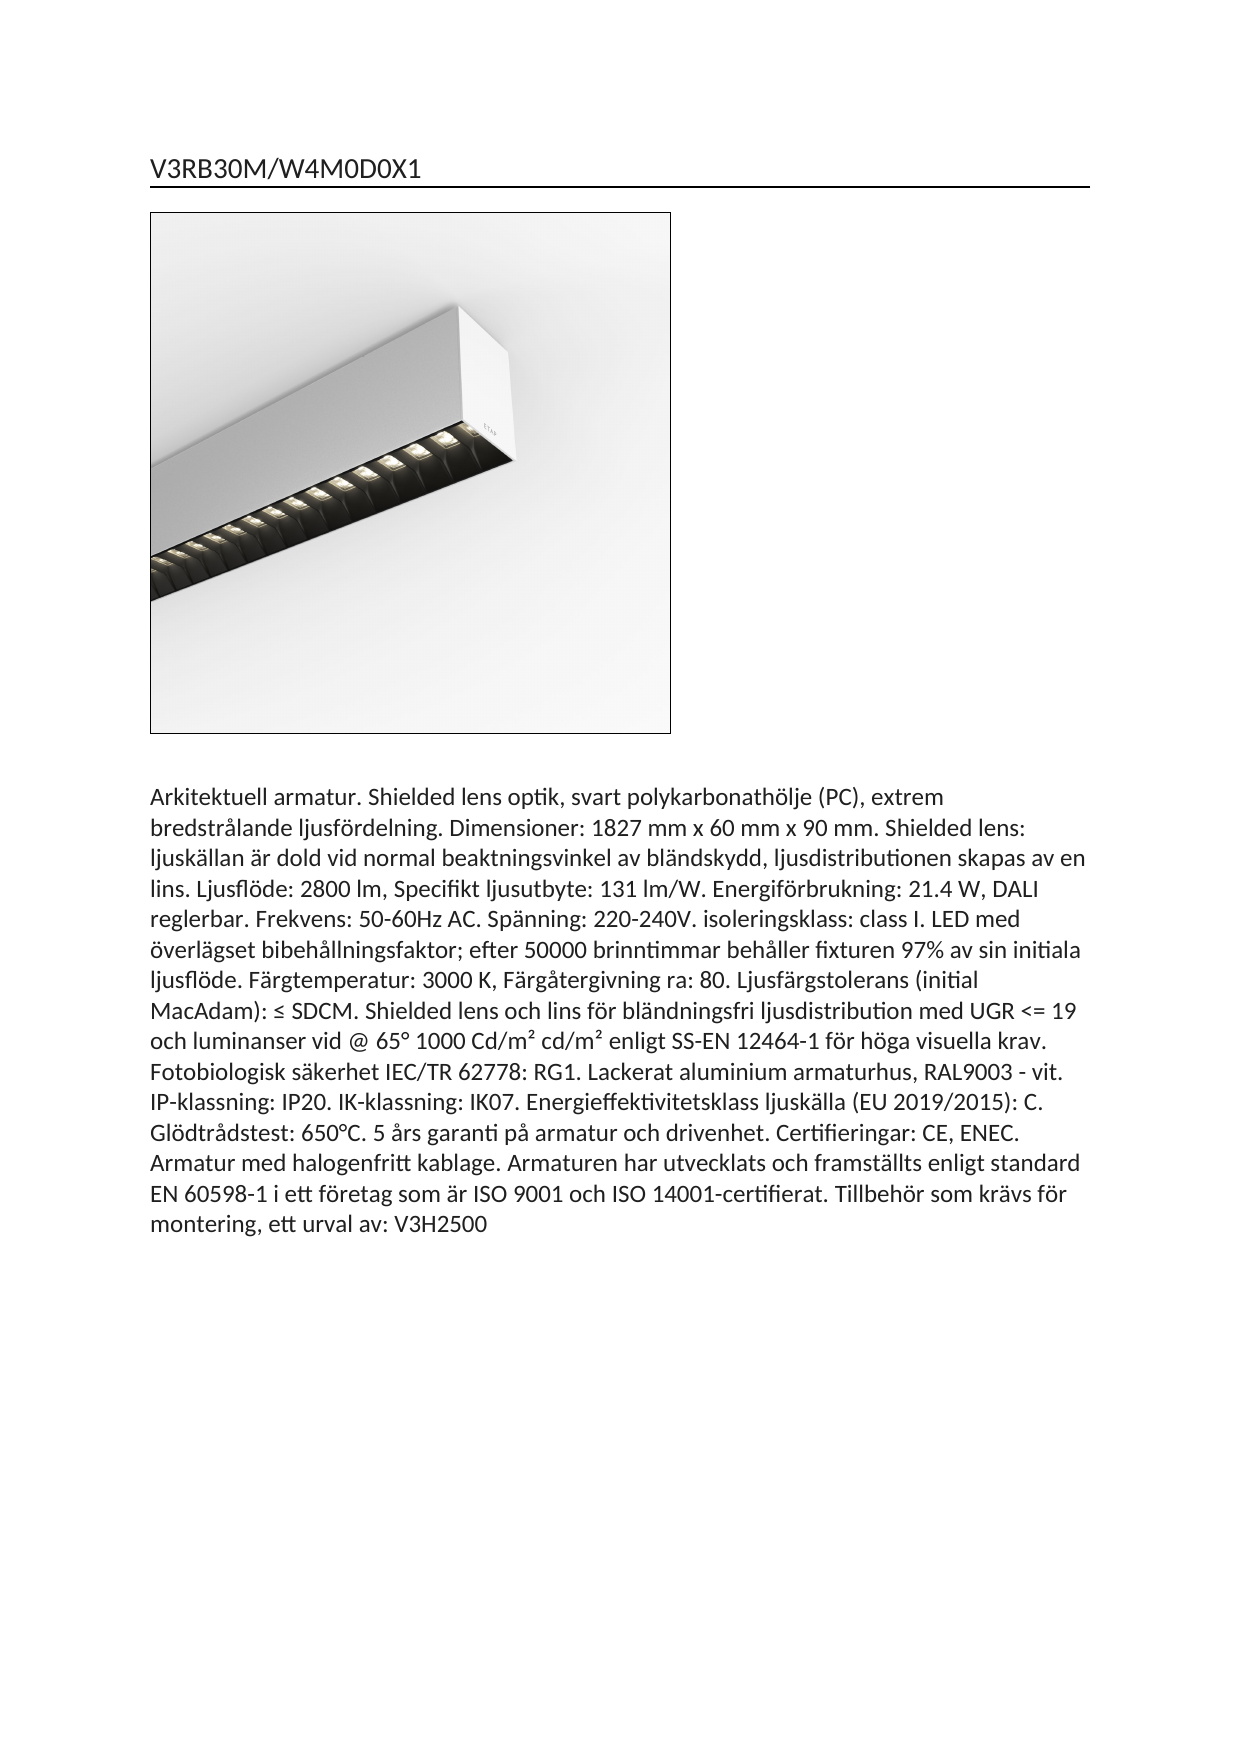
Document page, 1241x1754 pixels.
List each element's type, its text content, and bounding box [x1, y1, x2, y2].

text V3RB30M/W4M0D0X1 [150, 150, 1090, 186]
picture [151, 213, 670, 733]
text Arkitektuell armatur. Shielded lens optik, svart polykarbonathölje (PC), extrem bredstrålande ljusfördelning. Dimensioner: 1827 mm x 60 mm x 90 mm. Shielded lens: ljuskällan är dold vid normal beaktningsvinkel av bländskydd, ljusdistributionen skapas av en lins. Ljusflöde: 2800 lm, Specifikt ljusutbyte: 131 lm/W. Energiförbrukning: 21.4 W, DALI reglerbar. Frekvens: 50-60Hz AC. Spänning: 220-240V. isoleringsklass: class I. LED med överlägset bibehållningsfaktor; efter 50000 brinntimmar behåller fixturen 97% av sin initiala ljusflöde. Färgtemperatur: 3000 K, Färgåtergivning ra: 80. Ljusfärgstolerans (initial MacAdam): ≤ SDCM. Shielded lens och lins för bländningsfri ljusdistribution med UGR <= 19 och luminanser vid @ 65° 1000 Cd/m² cd/m² enligt SS-EN 12464-1 för höga visuella krav. Fotobiologisk säkerhet IEC/TR 62778: RG1. Lackerat aluminium armaturhus, RAL9003 - vit. IP-klassning: IP20. IK-klassning: IK07. Energieffektivitetsklass ljuskälla (EU 2019/2015): C. Glödtrådstest: 650°C. 5 års garanti på armatur och drivenhet. Certifieringar: CE, ENEC. Armatur med halogenfritt kablage. Armaturen har utvecklats och framställts enligt standard EN 60598-1 i ett företag som är ISO 9001 och ISO 14001-certifierat. Tillbehör som krävs för montering, ett urval av: V3H2500 [150, 781, 1090, 1239]
